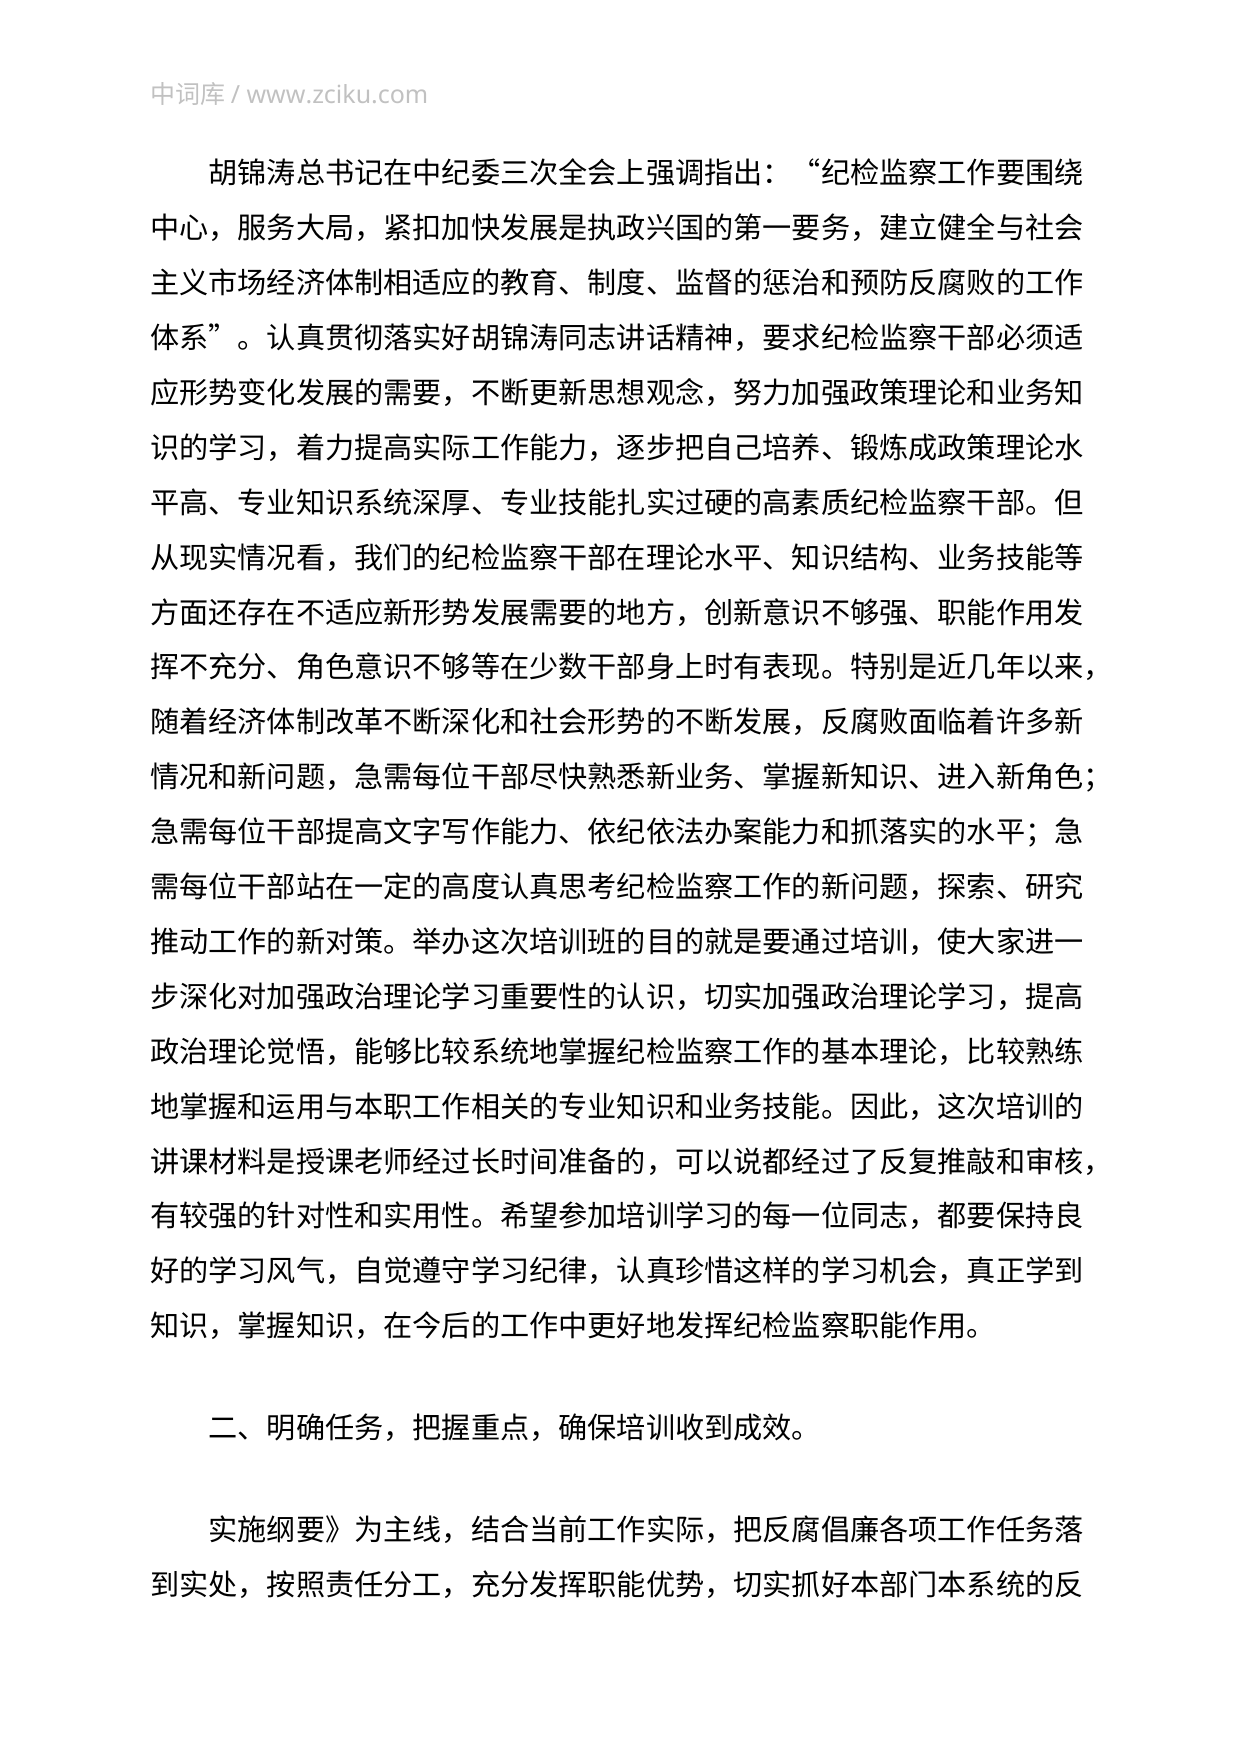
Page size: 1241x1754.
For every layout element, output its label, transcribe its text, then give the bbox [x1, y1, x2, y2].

text 二、明确任务，把握重点，确保培训收到成效。 [150, 1404, 1090, 1447]
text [150, 1506, 1090, 1603]
text 胡锦涛总书记在中纪委三次全会上强调指出：“纪检监察工作要围绕中心，服务大局，紧扣加快发展是执政兴国的第一要务，建立健全与社会主义市场经济体制相适应的教育、制度、监督的惩治和预防反腐败的工作体系”。认真贯彻落实好胡锦涛同志讲话精神，要求纪检监察干部必须适应形势变化发展的需要，不断更新思想观念，努力加强政策理论和业务知识的学习，着力提高实际工作能力，逐步把自己培养、锻炼成政策理论水平高、专业知识系统深厚、专业技能扎实过硬的高素质纪检监察干部。但从现实情况看，我们的纪检监察干部在理论水平、知识结构、业务技能等方面还存在不适应新形势发展需要的地方，创新意识不够强、职能作用发挥不充分、角色意识不够等在少数干部身上时有表现。特别是近几年以来，随着经济体制改革不断深化和社会形势的不断发展，反腐败面临着许多新情况和新问题，急需每位干部尽快熟悉新业务、掌握新知识、进入新角色；急需每位干部提高文字写作能力、依纪依法办案能力和抓落实的水平；急需每位干部站在一定的高度认真思考纪检监察工作的新问题，探索、研究推动工作的新对策。举办这次培训班的目的就是要通过培训，使大家进一步深化对加强政治理论学习重要性的认识，切实加强政治理论学习，提高政治理论觉悟，能够比较系统地掌握纪检监察工作的基本理论，比较熟练地掌握和运用与本职工作相关的专业知识和业务技能。因此，这次培训的讲课材料是授课老师经过长时间准备的，可以说都经过了反复推敲和审核，有较强的针对性和实用性。希望参加培训学习的每一位同志，都要保持良好的学习风气，自觉遵守学习纪律，认真珍惜这样的学习机会，真正学到知识，掌握知识，在今后的工作中更好地发挥纪检监察职能作用。 [150, 150, 1090, 1345]
